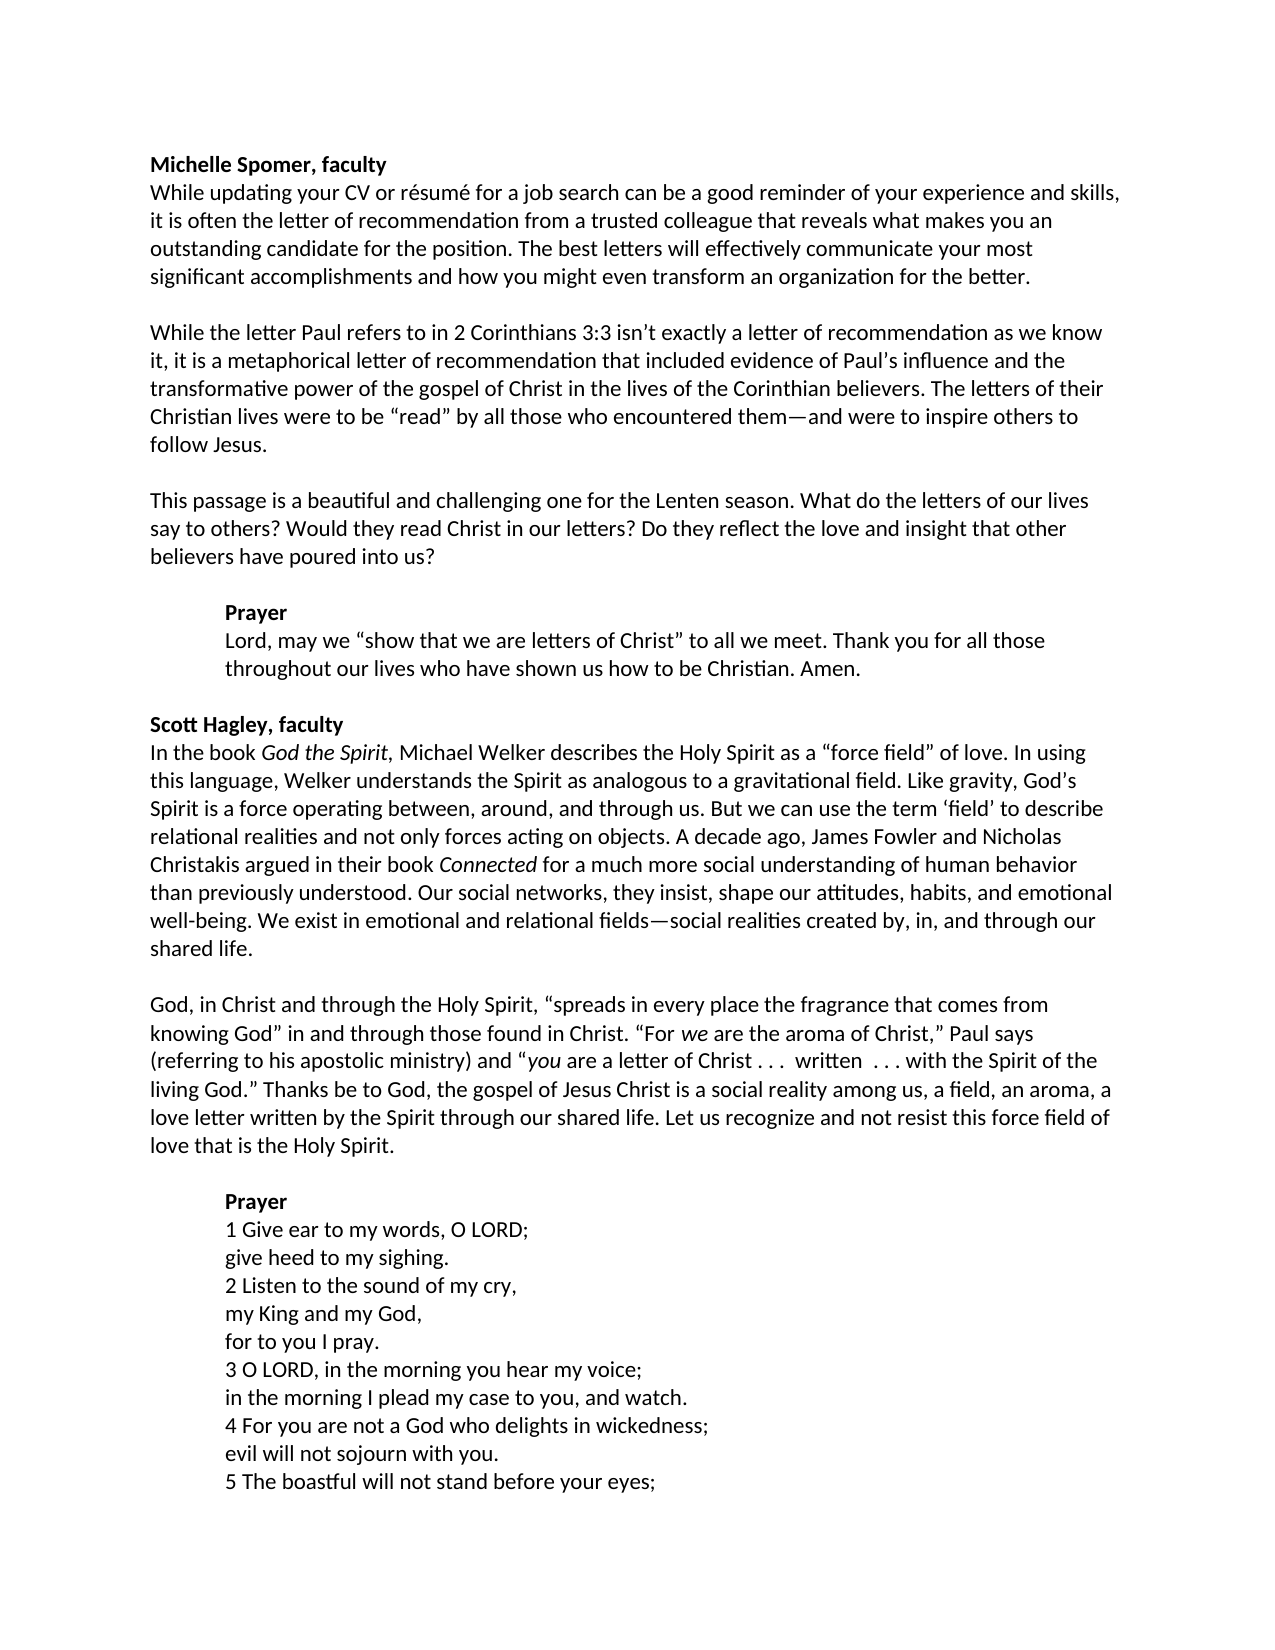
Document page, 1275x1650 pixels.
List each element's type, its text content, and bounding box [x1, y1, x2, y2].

text This passage is a beautiful and challenging one for the Lenten season. What do the letters of our lives say to others? Would they read Christ in our letters? Do they reflect the love and insight that other believers have poured into us? [150, 486, 1125, 570]
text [225, 1411, 1125, 1495]
text In the book God the Spirit, Michael Welker describes the Holy Spirit as a “force field” of love. In using this language, Welker understands the Spirit as analogous to a gravitational field. Like gravity, God’s Spirit is a force operating between, around, and through us. But we can use the term ‘field’ to describe relational realities and not only forces acting on objects. A decade ago, James Fowler and Nicholas Christakis argued in their book Connected for a much more social understanding of human behavior than previously understood. Our social networks, they insist, shape our attitudes, habits, and emotional well-being. We exist in emotional and relational fields—social realities created by, in, and through our shared life. [150, 738, 1125, 963]
text God, in Christ and through the Holy Spirit, “spreads in every place the fragrance that comes from knowing God” in and through those found in Christ. “For we are the aroma of Christ,” Paul says (referring to his apostolic ministry) and “you are a letter of Christ . . . written . . . with the Spirit of the living God.” Thanks be to God, the gospel of Jesus Christ is a social reality among us, a field, an aroma, a love letter written by the Spirit through our shared life. Let us recognize and not resist this force field of love that is the Holy Spirit. [150, 991, 1125, 1159]
text Lord, may we “show that we are letters of Christ” to all we meet. Thank you for all those throughout our lives who have shown us how to be Christian. Amen. [225, 626, 1125, 682]
text Prayer [225, 598, 1125, 626]
text 1 Give ear to my words, O LORD; give heed to my sighing. 2 Listen to the sound of my cry, my King and my God, for to you I pray. 3 O LORD, in the morning you hear my voice; in the morning I plead my case to you, and watch. [225, 1215, 1125, 1411]
text Scott Hagley, faculty [150, 682, 1125, 738]
text Michelle Spomer, faculty [150, 150, 1125, 178]
text While updating your CV or résumé for a job search can be a good reminder of your experience and skills, it is often the letter of recommendation from a trusted colleague that reveals what makes you an outstanding candidate for the position. The best letters will effectively communicate your most significant accomplishments and how you might even transform an organization for the better. [150, 178, 1125, 290]
text Prayer [225, 1187, 1125, 1215]
text While the letter Paul refers to in 2 Corinthians 3:3 isn’t exactly a letter of recommendation as we know it, it is a metaphorical letter of recommendation that included evidence of Paul’s influence and the transformative power of the gospel of Christ in the lives of the Corinthian believers. The letters of their Christian lives were to be “read” by all those who encountered them—and were to inspire others to follow Jesus. [150, 318, 1125, 458]
